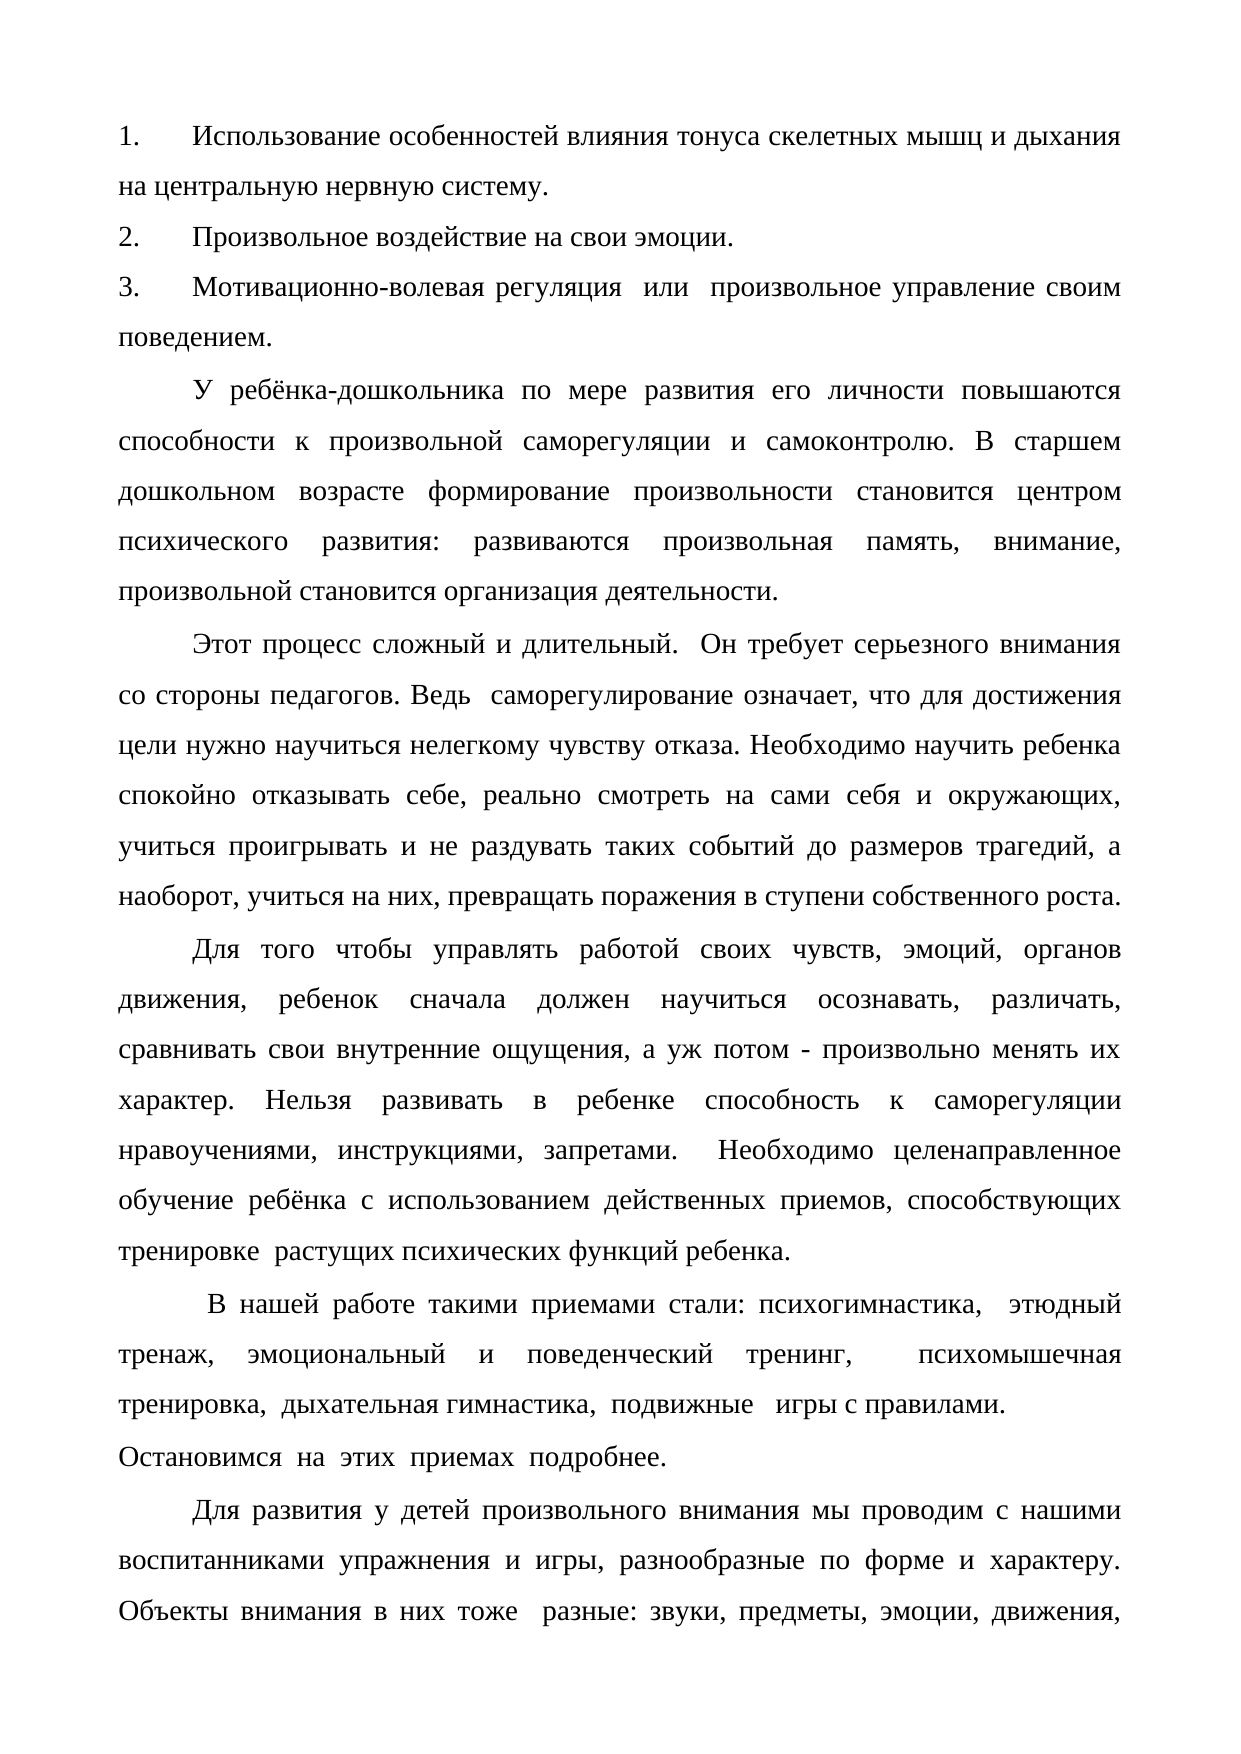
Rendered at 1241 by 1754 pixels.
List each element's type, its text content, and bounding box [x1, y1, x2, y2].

list Мотивационно-волевая регуляция или произвольное управление своим поведением. [118, 269, 1122, 353]
text Для того чтобы управлять работой своих чувств, эмоций, органов движения, ребенок сначала должен научиться осознавать, различать, сравнивать свои внутренние ощущения, а уж потом - произвольно менять их характер. Нельзя развивать в ребенке способность к саморегуляции нравоучениями, инструкциями, запретами. Необходимо целенаправленное обучение ребёнка с использованием действенных приемов, способствующих тренировке растущих психических функций ребенка. [118, 931, 1122, 1266]
list Произвольное воздействие на свои эмоции. [118, 219, 1122, 252]
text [118, 1492, 1122, 1626]
text В нашей работе такими приемами стали: психогимнастика, этюдный тренаж, эмоциональный и поведенческий тренинг, психомышечная тренировка, дыхательная гимнастика, подвижные игры с правилами. [118, 1286, 1122, 1420]
list Использование особенностей влияния тонуса скелетных мышц и дыхания на центральную нервную систему. [118, 118, 1122, 202]
text Остановимся на этих приемах подробнее. [118, 1439, 1122, 1473]
text У ребёнка-дошкольника по мере развития его личности повышаются способности к произвольной саморегуляции и самоконтролю. В старшем дошкольном возрасте формирование произвольности становится центром психического развития: развиваются произвольная память, внимание, произвольной становится организация деятельности. [118, 372, 1122, 607]
text Этот процесс сложный и длительный. Он требует серьезного внимания со стороны педагогов. Ведь саморегулирование означает, что для достижения цели нужно научиться нелегкому чувству отказа. Необходимо научить ребенка спокойно отказывать себе, реально смотреть на сами себя и окружающих, учиться проигрывать и не раздувать таких событий до размеров трагедий, а наоборот, учиться на них, превращать поражения в ступени собственного роста. [118, 626, 1122, 912]
